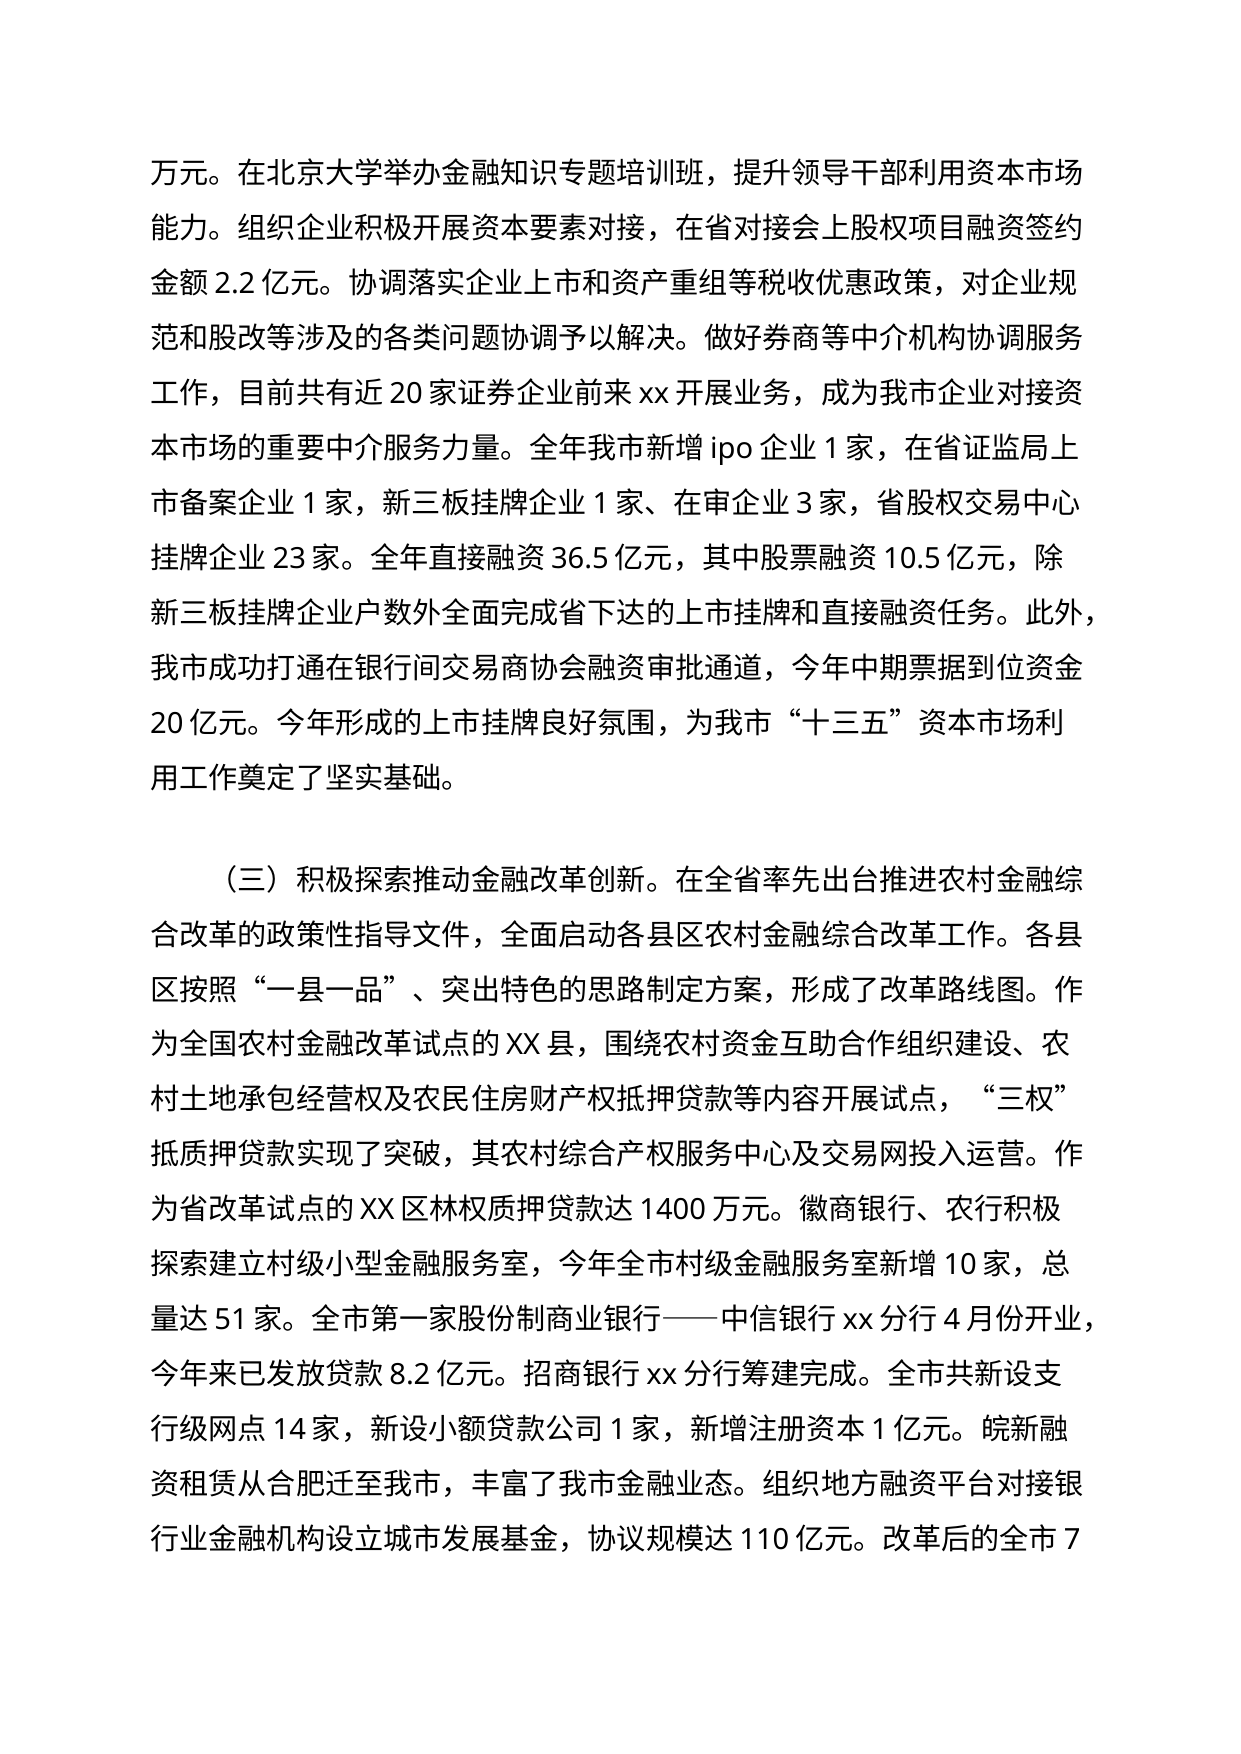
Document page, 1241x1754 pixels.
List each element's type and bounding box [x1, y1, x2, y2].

text [150, 856, 1090, 1558]
text [150, 150, 1090, 797]
